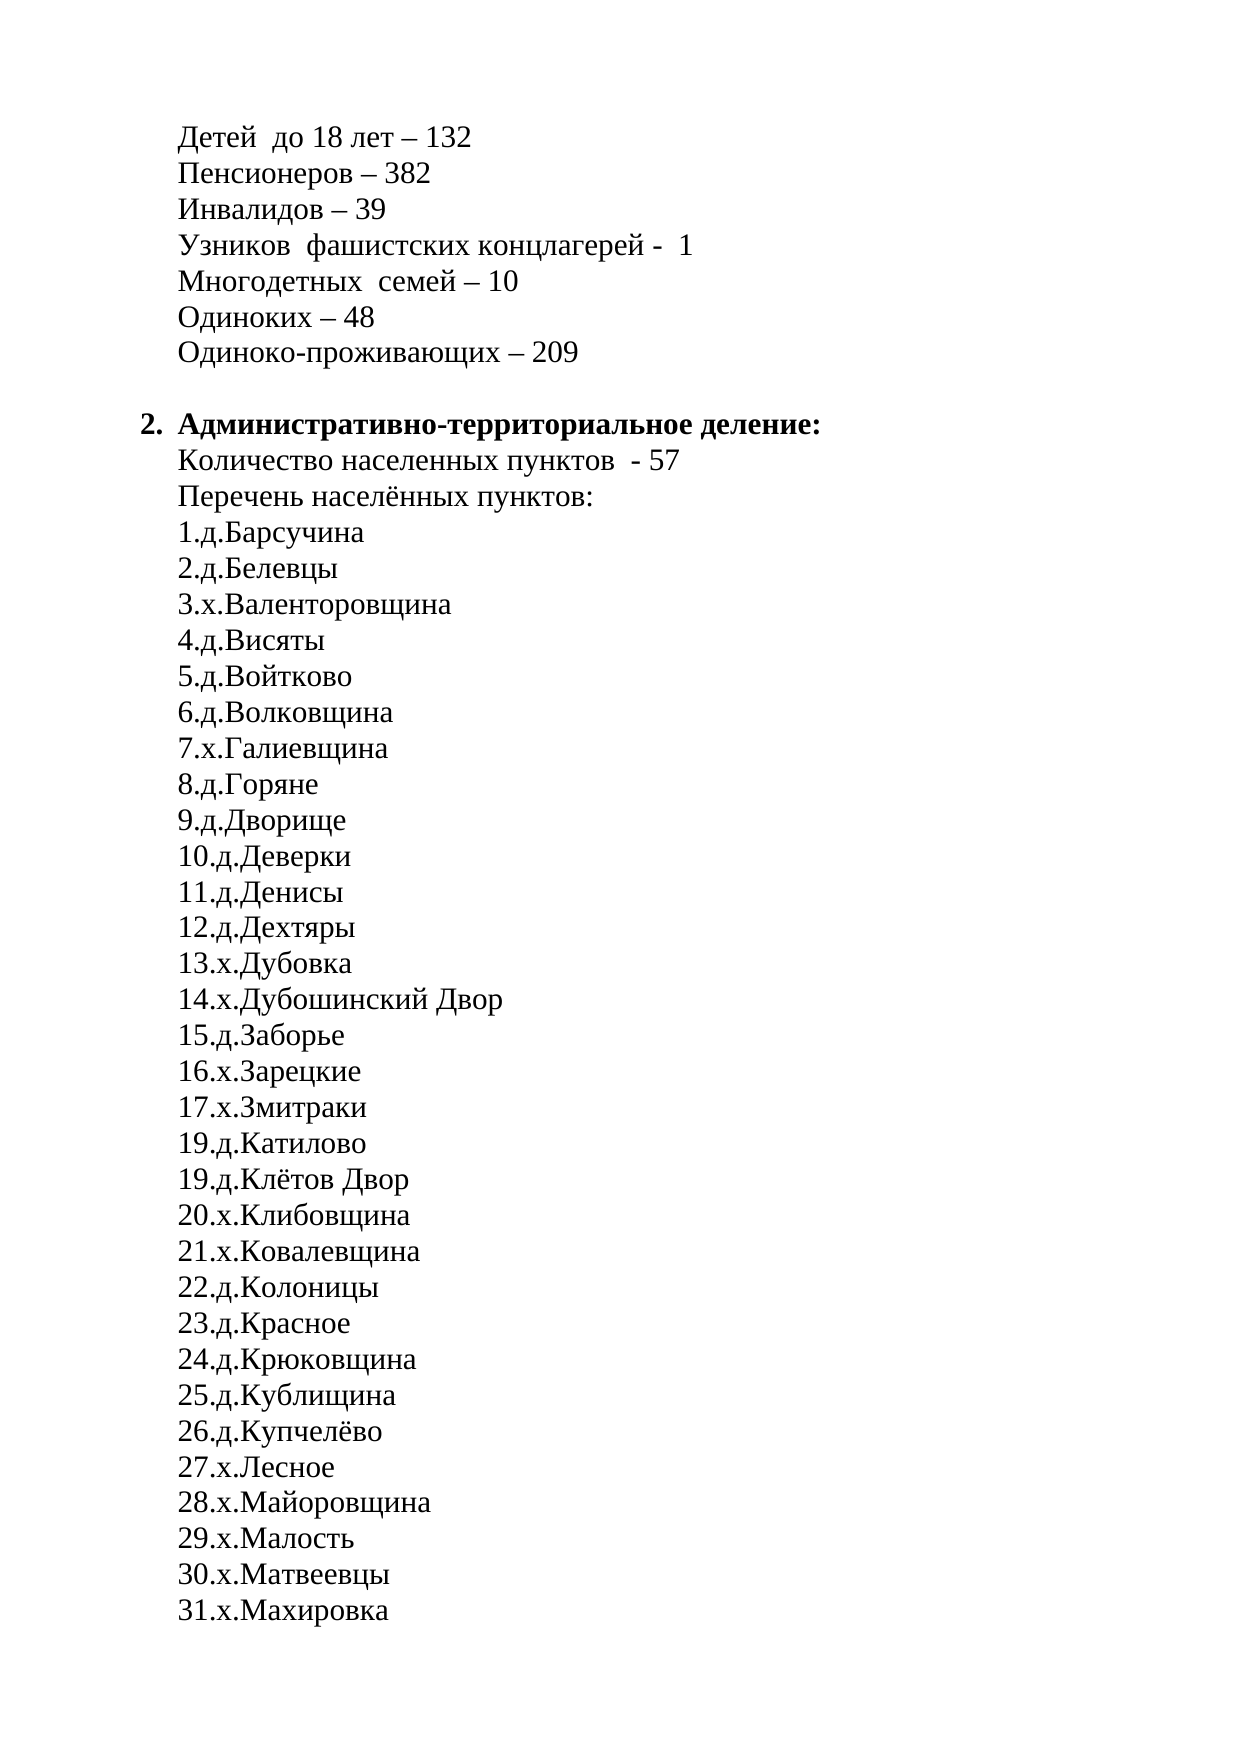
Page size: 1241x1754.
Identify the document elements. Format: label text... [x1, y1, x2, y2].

text Перечень населённых пунктов: [177, 477, 1152, 513]
table_cell 26.д.Купчелёво [166, 1412, 532, 1448]
table_cell 31.х.Махировка [166, 1592, 532, 1627]
table_cell 28.х.Майоровщина [166, 1484, 532, 1520]
text Многодетных семей – 10 [177, 262, 1152, 298]
table_cell 14.х.Дубошинский Двор [166, 981, 532, 1017]
table_cell 21.х.Ковалевщина [166, 1232, 532, 1268]
text Инвалидов – 39 [177, 190, 1152, 226]
table_cell 3.х.Валенторовщина [166, 585, 532, 621]
table_cell 9.д.Дворище [166, 801, 532, 837]
table_cell 19.д.Клётов Двор [166, 1160, 532, 1196]
table_cell 20.х.Клибовщина [166, 1196, 532, 1232]
table_cell 12.д.Дехтяры [166, 909, 532, 945]
list Административно-территориальное деление: [140, 406, 1152, 442]
table_cell 5.д.Войтково [166, 657, 532, 693]
table_cell 30.х.Матвеевцы [166, 1556, 532, 1592]
table_cell 27.х.Лесное [166, 1448, 532, 1484]
text Узников фашистских концлагерей - 1 [177, 226, 1152, 262]
table_cell 24.д.Крюковщина [166, 1340, 532, 1376]
text Количество населенных пунктов - 57 [177, 442, 1152, 477]
table_cell 6.д.Волковщина [166, 693, 532, 729]
table_cell 10.д.Деверки [166, 837, 532, 873]
text Одиноко-проживающих – 209 [177, 334, 1152, 370]
table_cell 2.д.Белевцы [166, 549, 532, 585]
table_cell 16.х.Зарецкие [166, 1053, 532, 1088]
table_cell 23.д.Красное [166, 1304, 532, 1340]
table_cell 19.д.Катилово [166, 1124, 532, 1160]
table_cell 13.х.Дубовка [166, 945, 532, 981]
table_header 1.д.Барсучина [166, 514, 532, 549]
table_cell 8.д.Горяне [166, 765, 532, 801]
table_cell 17.х.Змитраки [166, 1089, 532, 1124]
table_cell 15.д.Заборье [166, 1017, 532, 1052]
table_cell 7.х.Галиевщина [166, 729, 532, 765]
text Одиноких – 48 [177, 298, 1152, 334]
table_cell 25.д.Кублищина [166, 1376, 532, 1412]
table_cell 4.д.Висяты [166, 621, 532, 657]
text Детей до 18 лет – 132 [177, 118, 1152, 154]
table_cell 22.д.Колоницы [166, 1268, 532, 1304]
table_cell 29.х.Малость [166, 1520, 532, 1556]
table_cell 11.д.Денисы [166, 873, 532, 909]
text Пенсионеров – 382 [177, 154, 1152, 190]
